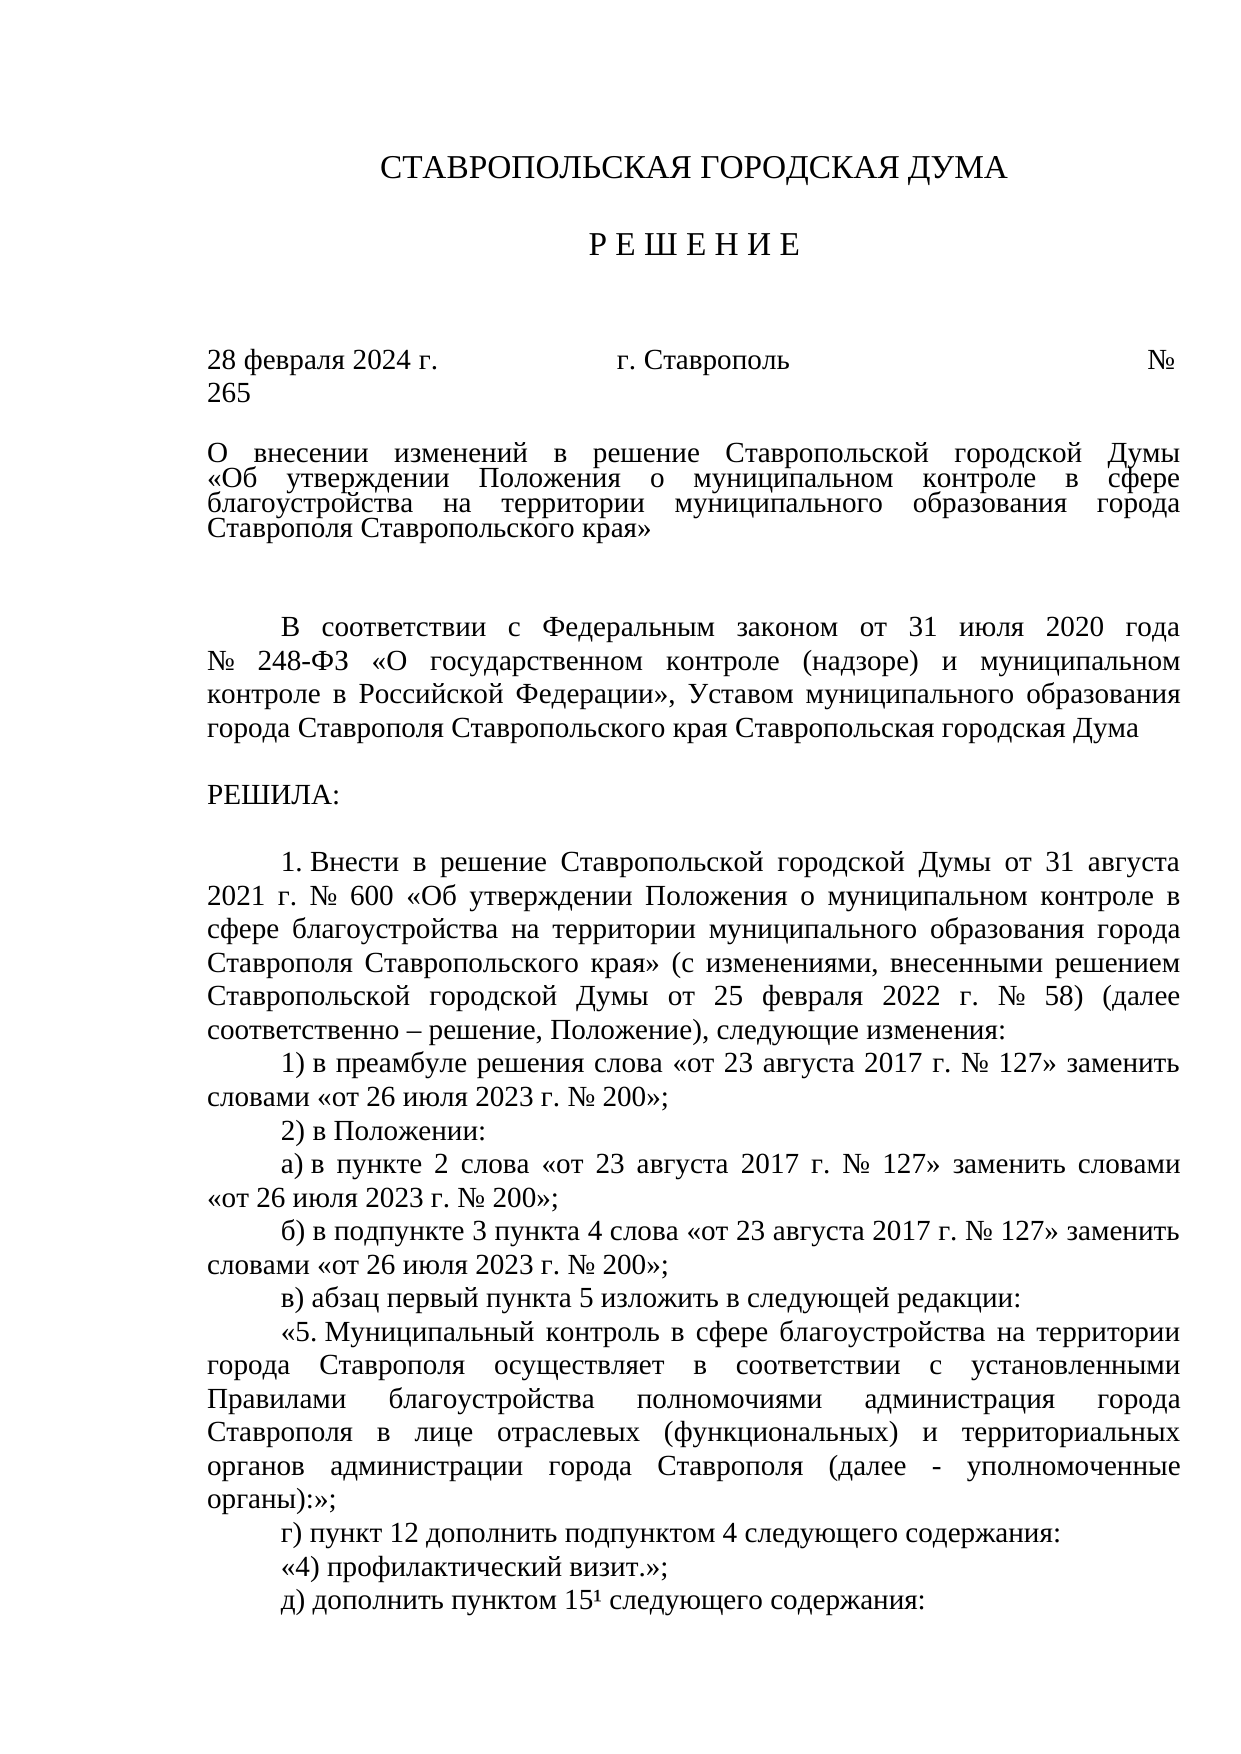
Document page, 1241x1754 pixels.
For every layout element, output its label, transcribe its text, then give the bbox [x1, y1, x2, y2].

text г) пункт 12 дополнить подпунктом 4 следующего содержания: [207, 1515, 1181, 1549]
text В соответствии с Федеральным законом от 31 июля 2020 года № 248-ФЗ «О государственном контроле (надзоре) и муниципальном контроле в Российской Федерации», Уставом муниципального образования города Ставрополя Ставропольского края Ставропольская городская Дума [207, 609, 1181, 744]
text в) абзац первый пункта 5 изложить в следующей редакции: [207, 1280, 1181, 1314]
text О внесении изменений в решение Ставропольской городской Думы «Об утверждении Положения о муниципальном контроле в сфере благоустройства на территории муниципального образования города Ставрополя Ставропольского края» [207, 442, 1181, 542]
text 1. Внести в решение Ставропольской городской Думы от 31 августа 2021 г. № 600 «Об утверждении Положения о муниципальном контроле в сфере благоустройства на территории муниципального образования города Ставрополя Ставропольского края» (с изменениями, внесенными решением Ставропольской городской Думы от 25 февраля 2022 г. № 58) (далее соответственно – решение, Положение), следующие изменения: [207, 844, 1181, 1046]
text СТАВРОПОЛЬСКАЯ ГОРОДСКАЯ ДУМА [207, 148, 1181, 186]
text 1) в преамбуле решения слова «от 23 августа 2017 г. № 127» заменить словами «от 26 июля 2023 г. № 200»; [207, 1046, 1181, 1113]
text а) в пункте 2 слова «от 23 августа 2017 г. № 127» заменить словами «от 26 июля 2023 г. № 200»; [207, 1146, 1181, 1213]
text 2) в Положении: [207, 1113, 1181, 1146]
text РЕШИЛА: [207, 777, 1181, 811]
text «4) профилактический визит.»; [207, 1549, 1181, 1582]
text 28 февраля 2024 г. г. Ставрополь № 265 [207, 342, 1181, 409]
text б) в подпункте 3 пункта 4 слова «от 23 августа 2017 г. № 127» заменить словами «от 26 июля 2023 г. № 200»; [207, 1213, 1181, 1280]
text «5. Муниципальный контроль в сфере благоустройства на территории города Ставрополя осуществляет в соответствии с установленными Правилами благоустройства полномочиями администрация города Ставрополя в лице отраслевых (функциональных) и территориальных органов администрации города Ставрополя (далее - уполномоченные органы):»; [207, 1314, 1181, 1515]
text Р Е Ш Е Н И Е [207, 224, 1181, 263]
text д) дополнить пунктом 15¹ следующего содержания: [207, 1582, 1181, 1616]
